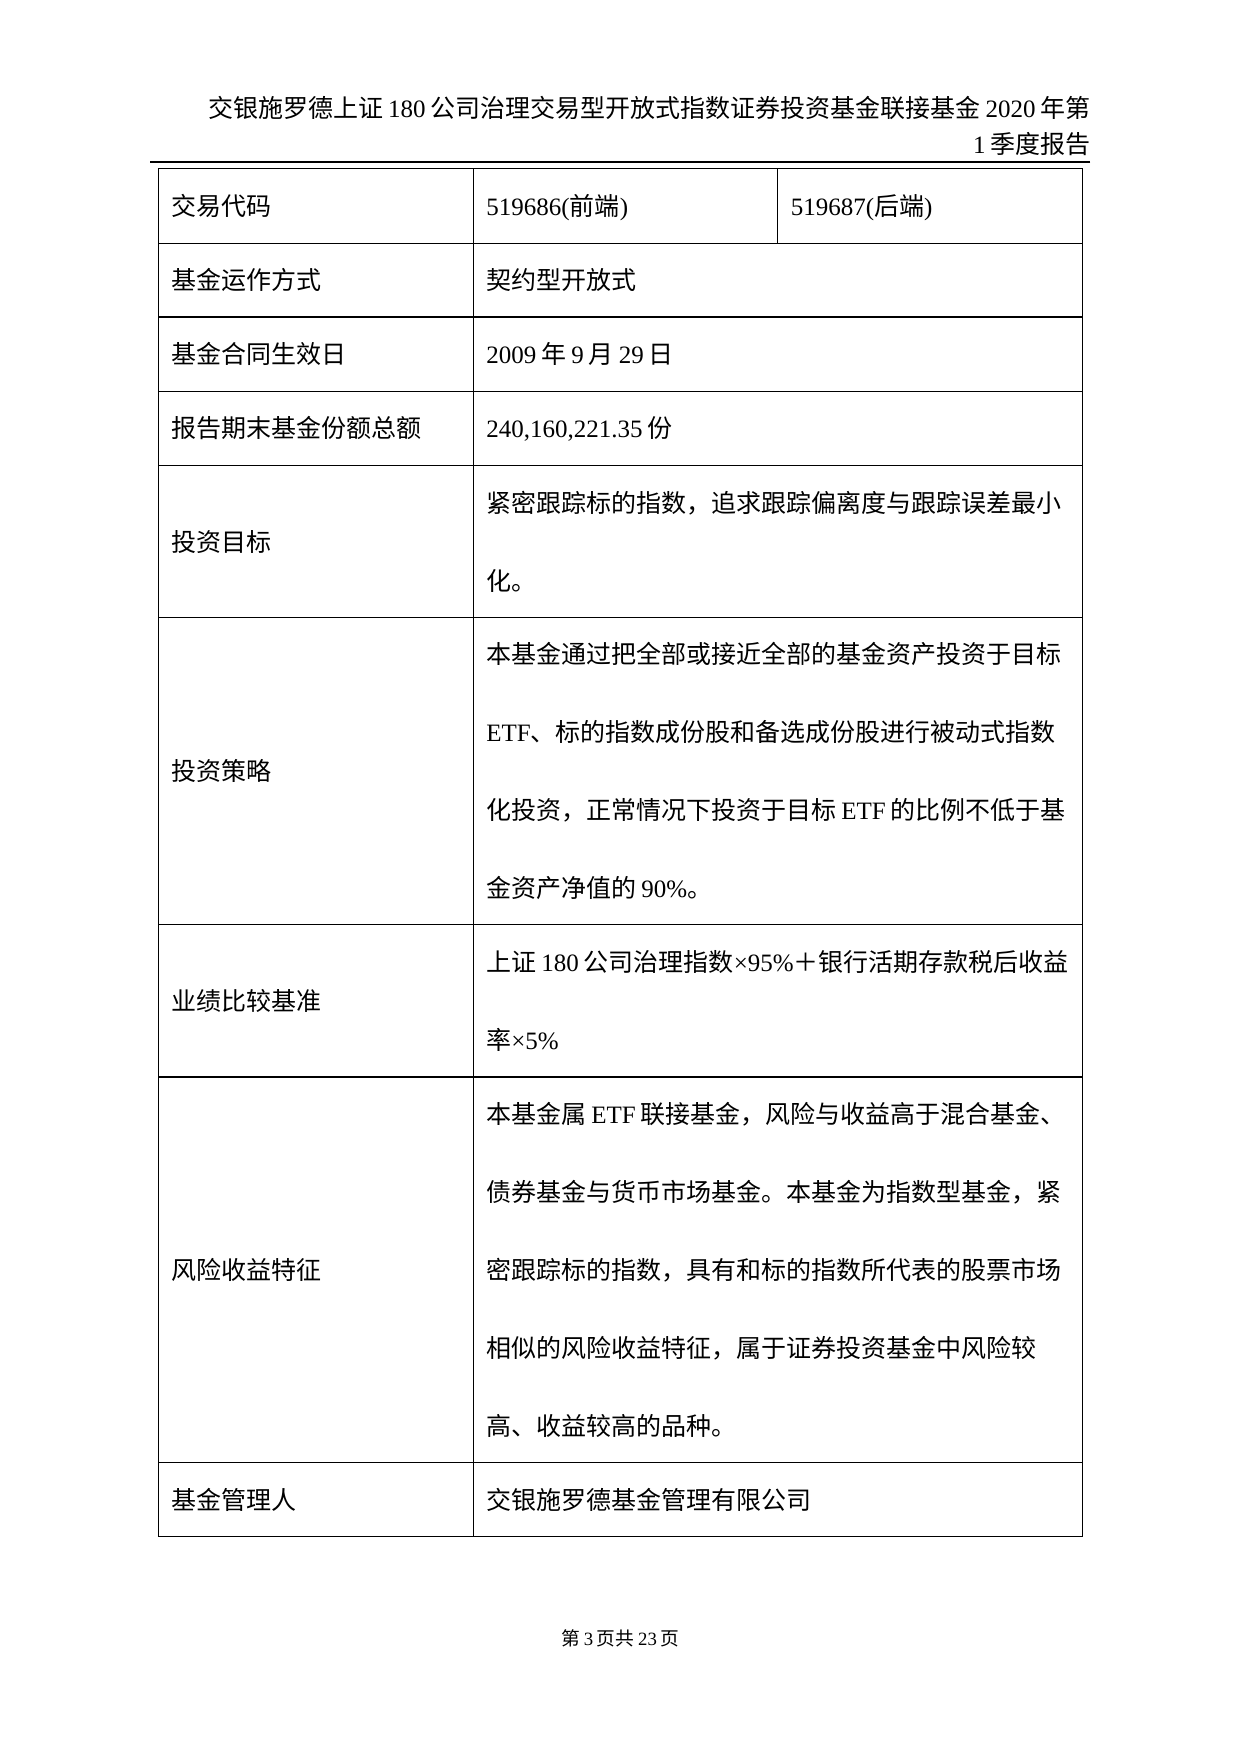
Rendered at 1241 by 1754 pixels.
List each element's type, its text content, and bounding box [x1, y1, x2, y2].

table_cell 风险收益特征 [159, 1078, 473, 1462]
table_cell 交银施罗德基金管理有限公司 [474, 1463, 1082, 1536]
table_cell 基金管理人 [159, 1463, 473, 1536]
table_cell 投资目标 [159, 466, 473, 617]
table_cell 紧密跟踪标的指数，追求跟踪偏离度与跟踪误差最小化。 [474, 466, 1082, 617]
table_cell 基金合同生效日 [159, 318, 473, 391]
table_cell 交易代码 [159, 169, 473, 242]
table_cell 本基金通过把全部或接近全部的基金资产投资于目标ETF、标的指数成份股和备选成份股进行被动式指数化投资，正常情况下投资于目标ETF的比例不低于基金资产净值的90%。 [474, 618, 1082, 924]
table_cell 投资策略 [159, 618, 473, 924]
table_cell 上证180公司治理指数×95%＋银行活期存款税后收益率×5% [474, 925, 1082, 1076]
table_cell 报告期末基金份额总额 [159, 392, 473, 464]
table_cell 契约型开放式 [474, 244, 1082, 316]
table_cell 本基金属ETF联接基金，风险与收益高于混合基金、债券基金与货币市场基金。本基金为指数型基金，紧密跟踪标的指数，具有和标的指数所代表的股票市场相似的风险收益特征，属于证券投资基金中风险较高、收益较高的品种。 [474, 1078, 1082, 1462]
table_cell 519686(前端) [474, 169, 777, 242]
table_cell 2009年9月29日 [474, 318, 1082, 391]
table_cell 519687(后端) [778, 169, 1082, 242]
table_cell 业绩比较基准 [159, 925, 473, 1076]
table_cell 基金运作方式 [159, 244, 473, 316]
table_cell 240,160,221.35份 [474, 392, 1082, 464]
